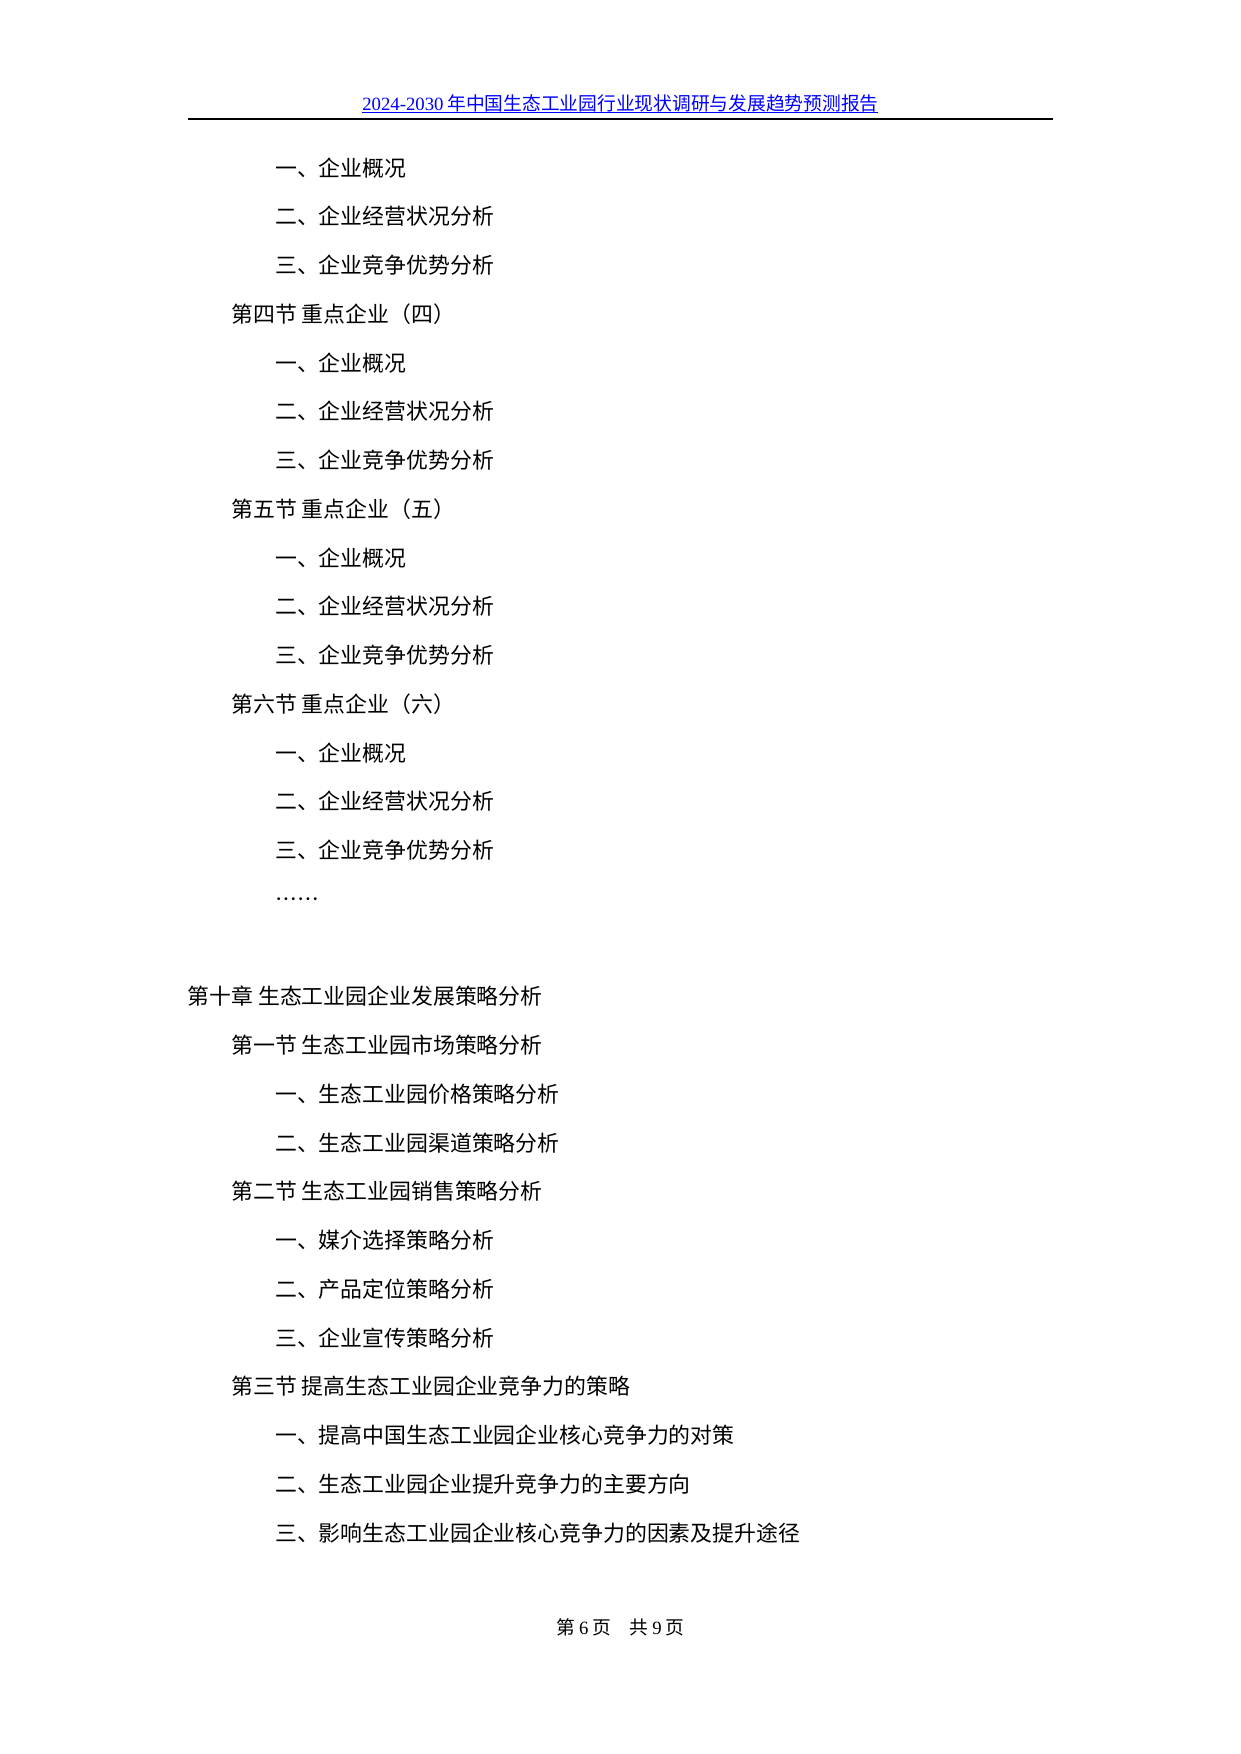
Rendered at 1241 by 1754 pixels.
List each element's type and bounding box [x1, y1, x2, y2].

text [187, 150, 1053, 1548]
